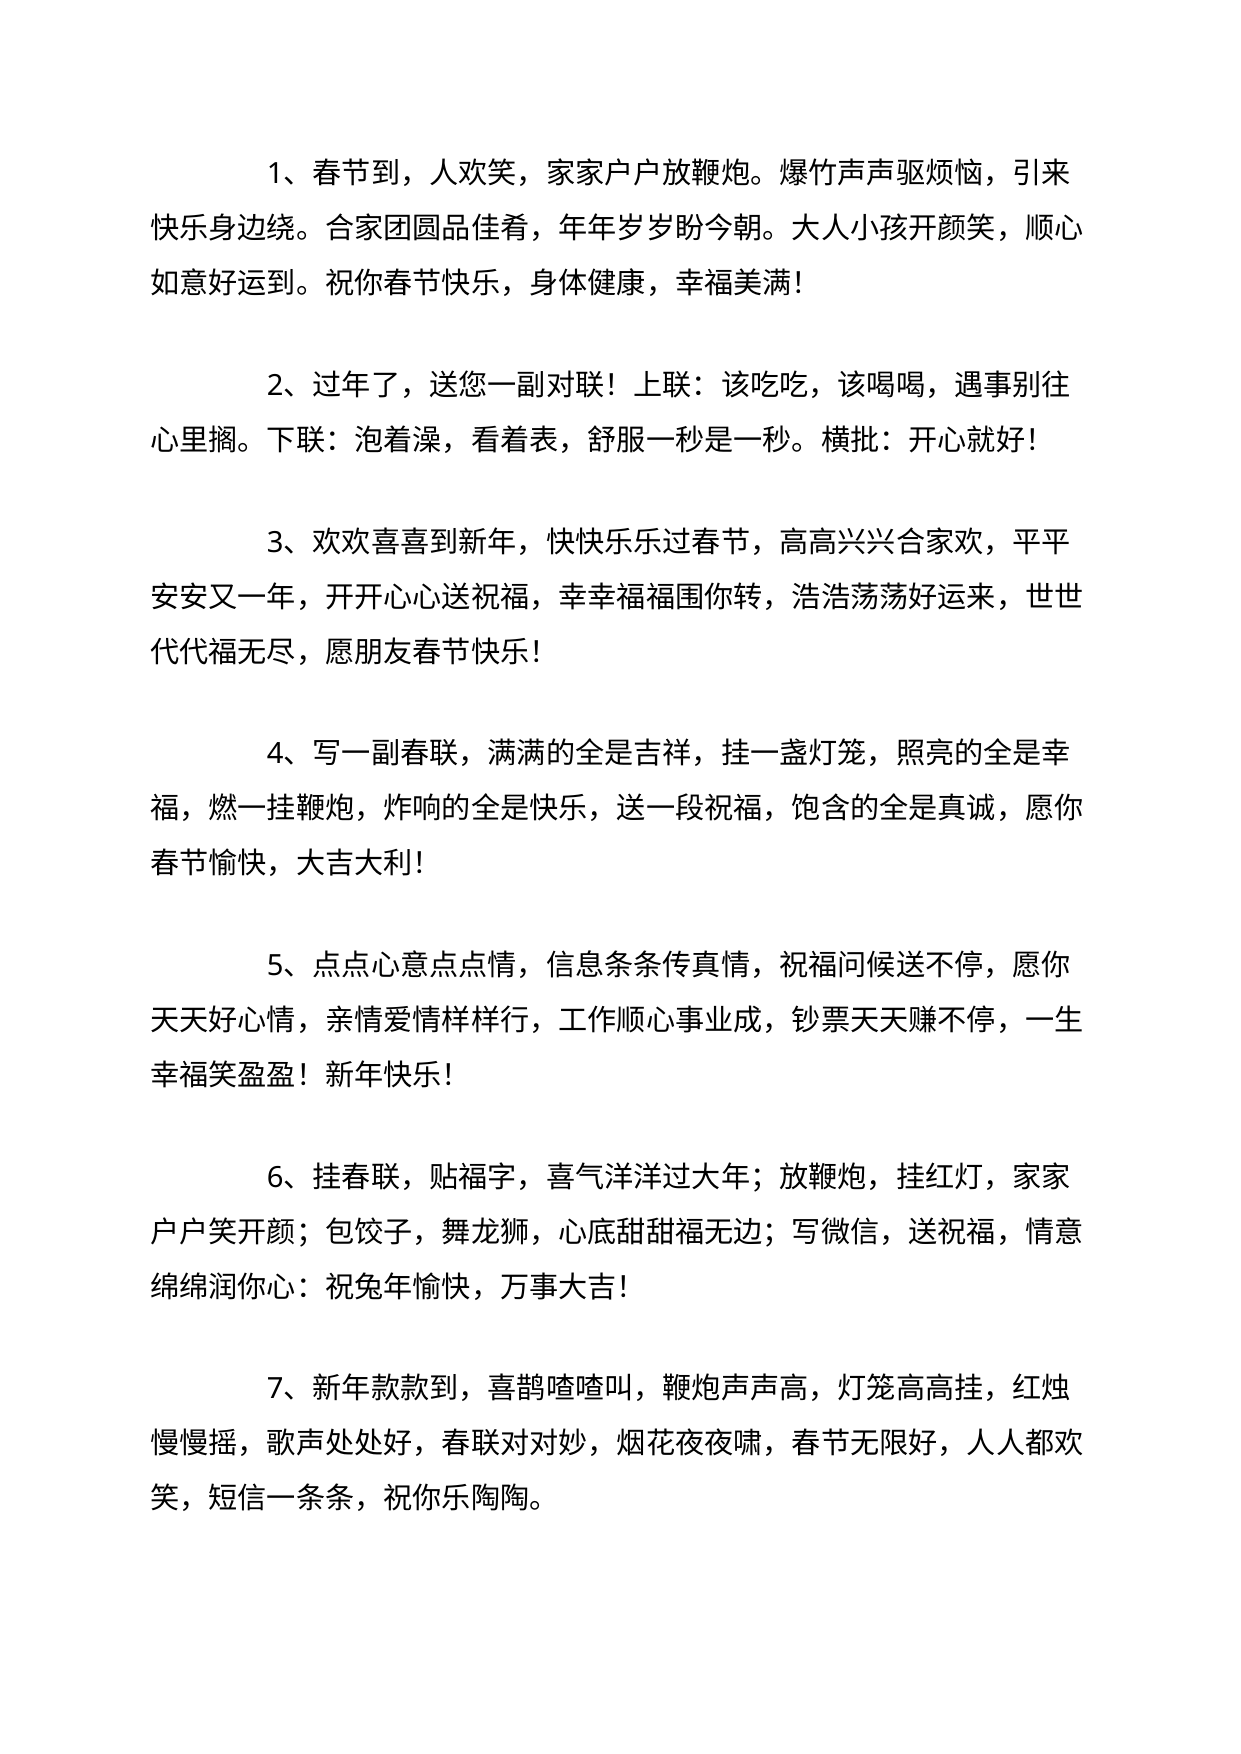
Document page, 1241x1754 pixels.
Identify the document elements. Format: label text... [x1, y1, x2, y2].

text 7、新年款款到，喜鹊喳喳叫，鞭炮声声高，灯笼高高挂，红烛慢慢摇，歌声处处好，春联对对妙，烟花夜夜啸，春节无限好，人人都欢笑，短信一条条，祝你乐陶陶。 [150, 1365, 1090, 1517]
text 2、过年了，送您一副对联！上联：该吃吃，该喝喝，遇事别往心里搁。下联：泡着澡，看着表，舒服一秒是一秒。横批：开心就好！ [150, 362, 1090, 459]
text 3、欢欢喜喜到新年，快快乐乐过春节，高高兴兴合家欢，平平安安又一年，开开心心送祝福，幸幸福福围你转，浩浩荡荡好运来，世世代代福无尽，愿朋友春节快乐！ [150, 518, 1090, 671]
text 6、挂春联，贴福字，喜气洋洋过大年；放鞭炮，挂红灯，家家户户笑开颜；包饺子，舞龙狮，心底甜甜福无边；写微信，送祝福，情意绵绵润你心：祝兔年愉快，万事大吉！ [150, 1153, 1090, 1306]
text 4、写一副春联，满满的全是吉祥，挂一盏灯笼，照亮的全是幸福，燃一挂鞭炮，炸响的全是快乐，送一段祝福，饱含的全是真诚，愿你春节愉快，大吉大利！ [150, 730, 1090, 882]
text 5、点点心意点点情，信息条条传真情，祝福问候送不停，愿你天天好心情，亲情爱情样样行，工作顺心事业成，钞票天天赚不停，一生幸福笑盈盈！新年快乐！ [150, 942, 1090, 1094]
text 1、春节到，人欢笑，家家户户放鞭炮。爆竹声声驱烦恼，引来快乐身边绕。合家团圆品佳肴，年年岁岁盼今朝。大人小孩开颜笑，顺心如意好运到。祝你春节快乐，身体健康，幸福美满！ [150, 150, 1090, 302]
